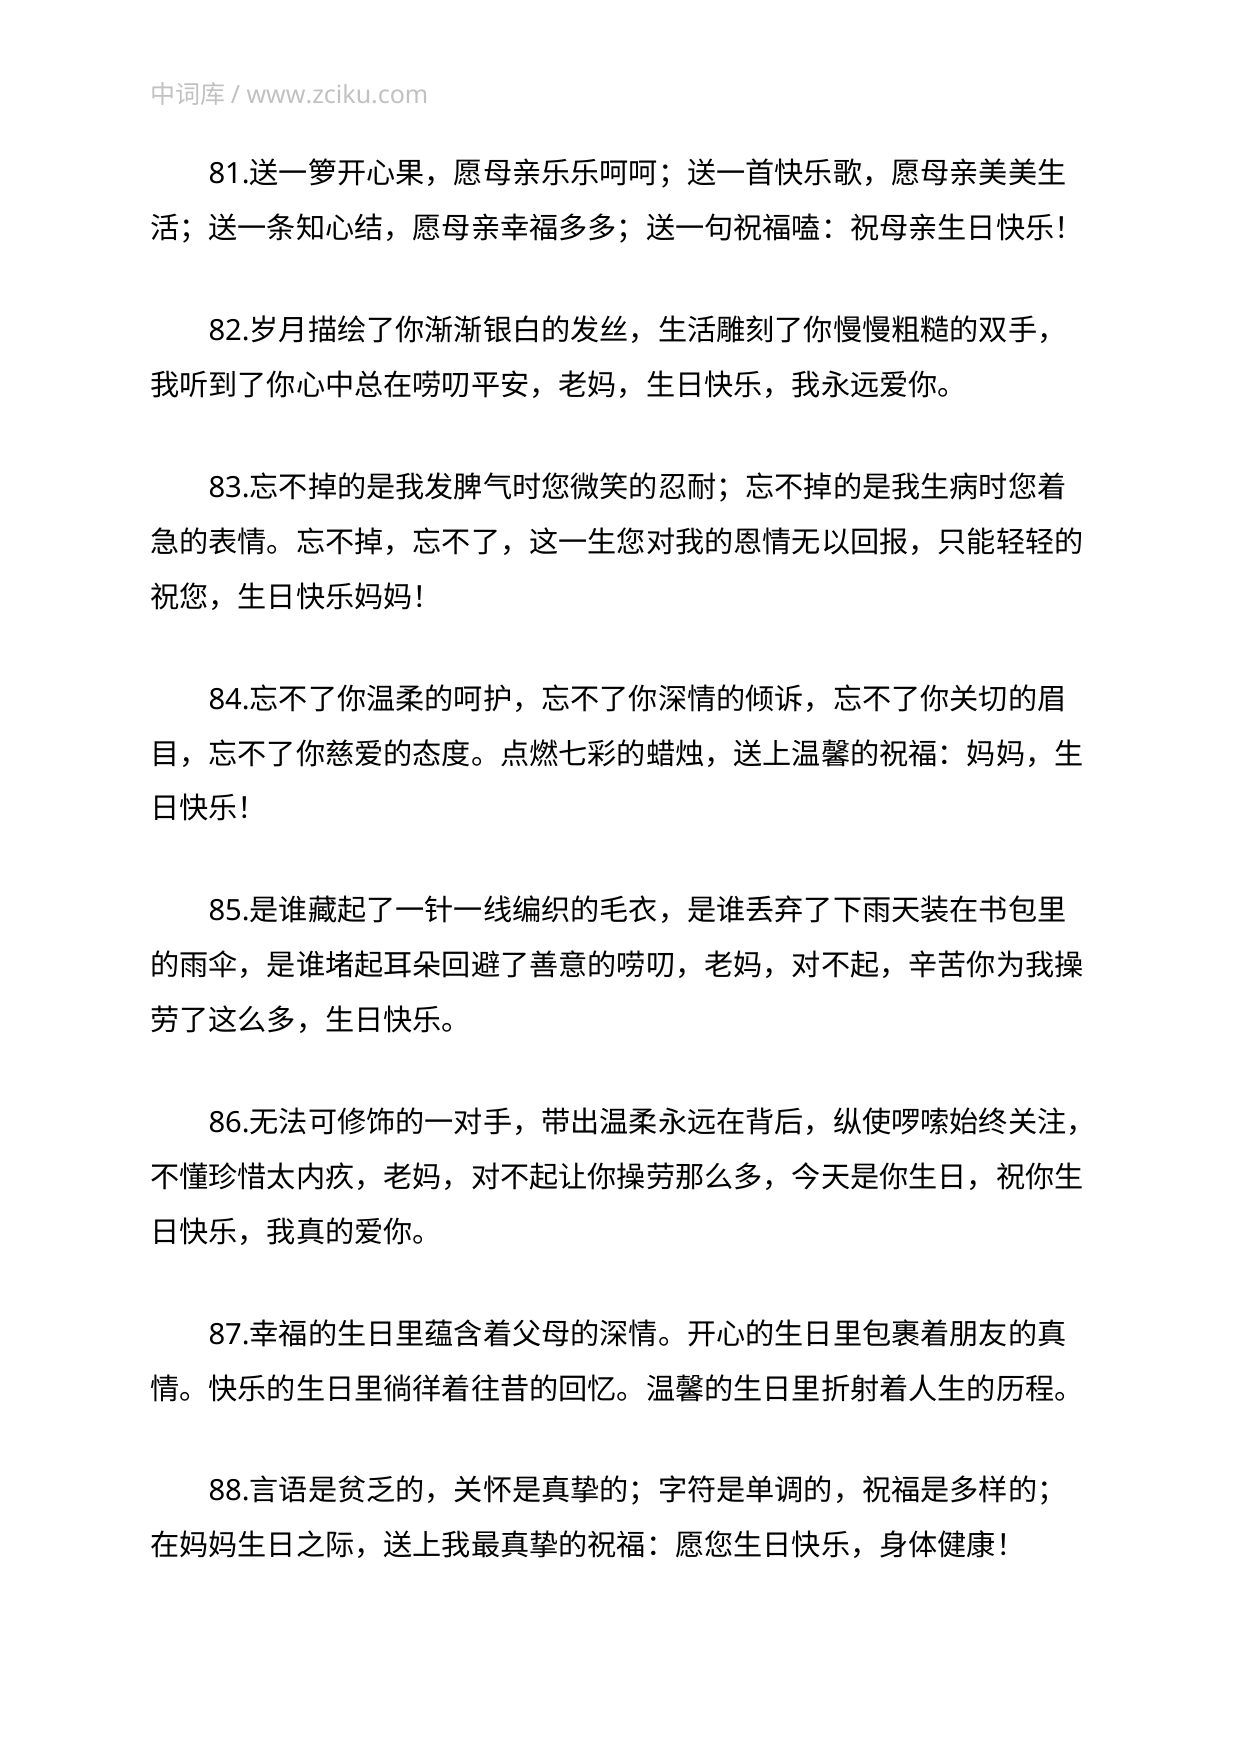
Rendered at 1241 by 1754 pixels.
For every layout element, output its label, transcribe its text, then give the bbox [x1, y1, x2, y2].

text 82.岁月描绘了你渐渐银白的发丝，生活雕刻了你慢慢粗糙的双手，我听到了你心中总在唠叨平安，老妈，生日快乐，我永远爱你。 [150, 307, 1090, 404]
text 87.幸福的生日里蕴含着父母的深情。开心的生日里包裹着朋友的真情。快乐的生日里徜徉着往昔的回忆。温馨的生日里折射着人生的历程。 [150, 1310, 1090, 1407]
text 88.言语是贫乏的，关怀是真挚的；字符是单调的，祝福是多样的；在妈妈生日之际，送上我最真挚的祝福：愿您生日快乐，身体健康！ [150, 1467, 1090, 1564]
text 86.无法可修饰的一对手，带出温柔永远在背后，纵使啰嗦始终关注，不懂珍惜太内疚，老妈，对不起让你操劳那么多，今天是你生日，祝你生日快乐，我真的爱你。 [150, 1098, 1090, 1251]
text 81.送一箩开心果，愿母亲乐乐呵呵；送一首快乐歌，愿母亲美美生活；送一条知心结，愿母亲幸福多多；送一句祝福嗑：祝母亲生日快乐！ [150, 150, 1090, 247]
text 84.忘不了你温柔的呵护，忘不了你深情的倾诉，忘不了你关切的眉目，忘不了你慈爱的态度。点燃七彩的蜡烛，送上温馨的祝福：妈妈，生日快乐！ [150, 675, 1090, 827]
text 83.忘不掉的是我发脾气时您微笑的忍耐；忘不掉的是我生病时您着急的表情。忘不掉，忘不了，这一生您对我的恩情无以回报，只能轻轻的祝您，生日快乐妈妈！ [150, 463, 1090, 616]
text 85.是谁藏起了一针一线编织的毛衣，是谁丢弃了下雨天装在书包里的雨伞，是谁堵起耳朵回避了善意的唠叨，老妈，对不起，辛苦你为我操劳了这么多，生日快乐。 [150, 887, 1090, 1039]
